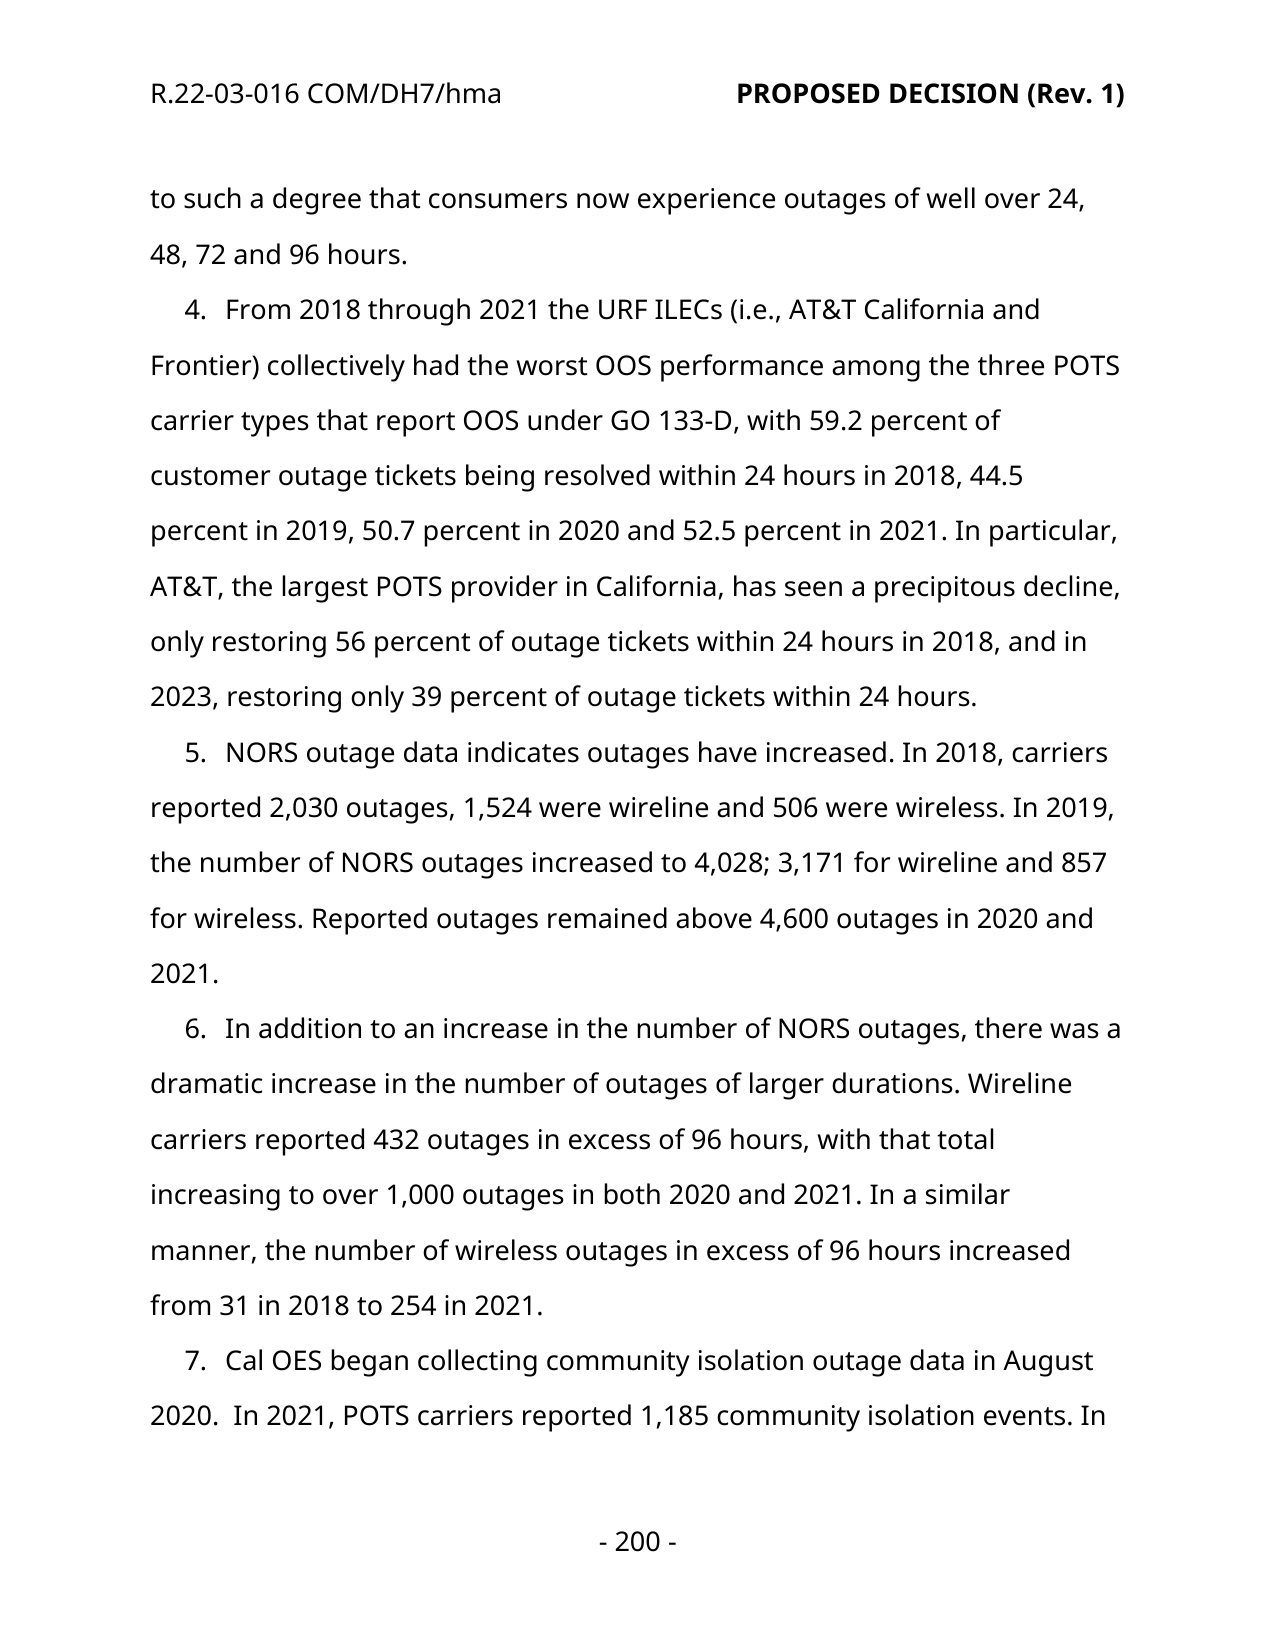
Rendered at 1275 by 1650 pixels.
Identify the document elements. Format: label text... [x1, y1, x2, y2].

list In addition to an increase in the number of NORS outages, there was a dramatic increase in the number of outages of larger durations. Wireline carriers reported 432 outages in excess of 96 hours, with that total increasing to over 1,000 outages in both 2020 and 2021. In a similar manner, the number of wireless outages in excess of 96 hours increased from 31 in 2018 to 254 in 2021. [150, 1010, 1125, 1323]
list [150, 1342, 1125, 1434]
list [150, 180, 1125, 272]
list From 2018 through 2021 the URF ILECs (i.e., AT&T California and Frontier) collectively had the worst OOS performance among the three POTS carrier types that report OOS under GO 133-D, with 59.2 percent of customer outage tickets being resolved within 24 hours in 2018, 44.5 percent in 2019, 50.7 percent in 2020 and 52.5 percent in 2021. In particular, AT&T, the largest POTS provider in California, has seen a precipitous decline, only restoring 56 percent of outage tickets within 24 hours in 2018, and in 2023, restoring only 39 percent of outage tickets within 24 hours. [150, 291, 1125, 715]
list NORS outage data indicates outages have increased. In 2018, carriers reported 2,030 outages, 1,524 were wireline and 506 were wireless. In 2019, the number of NORS outages increased to 4,028; 3,171 for wireline and 857 for wireless. Reported outages remained above 4,600 outages in 2020 and 2021. [150, 733, 1125, 991]
